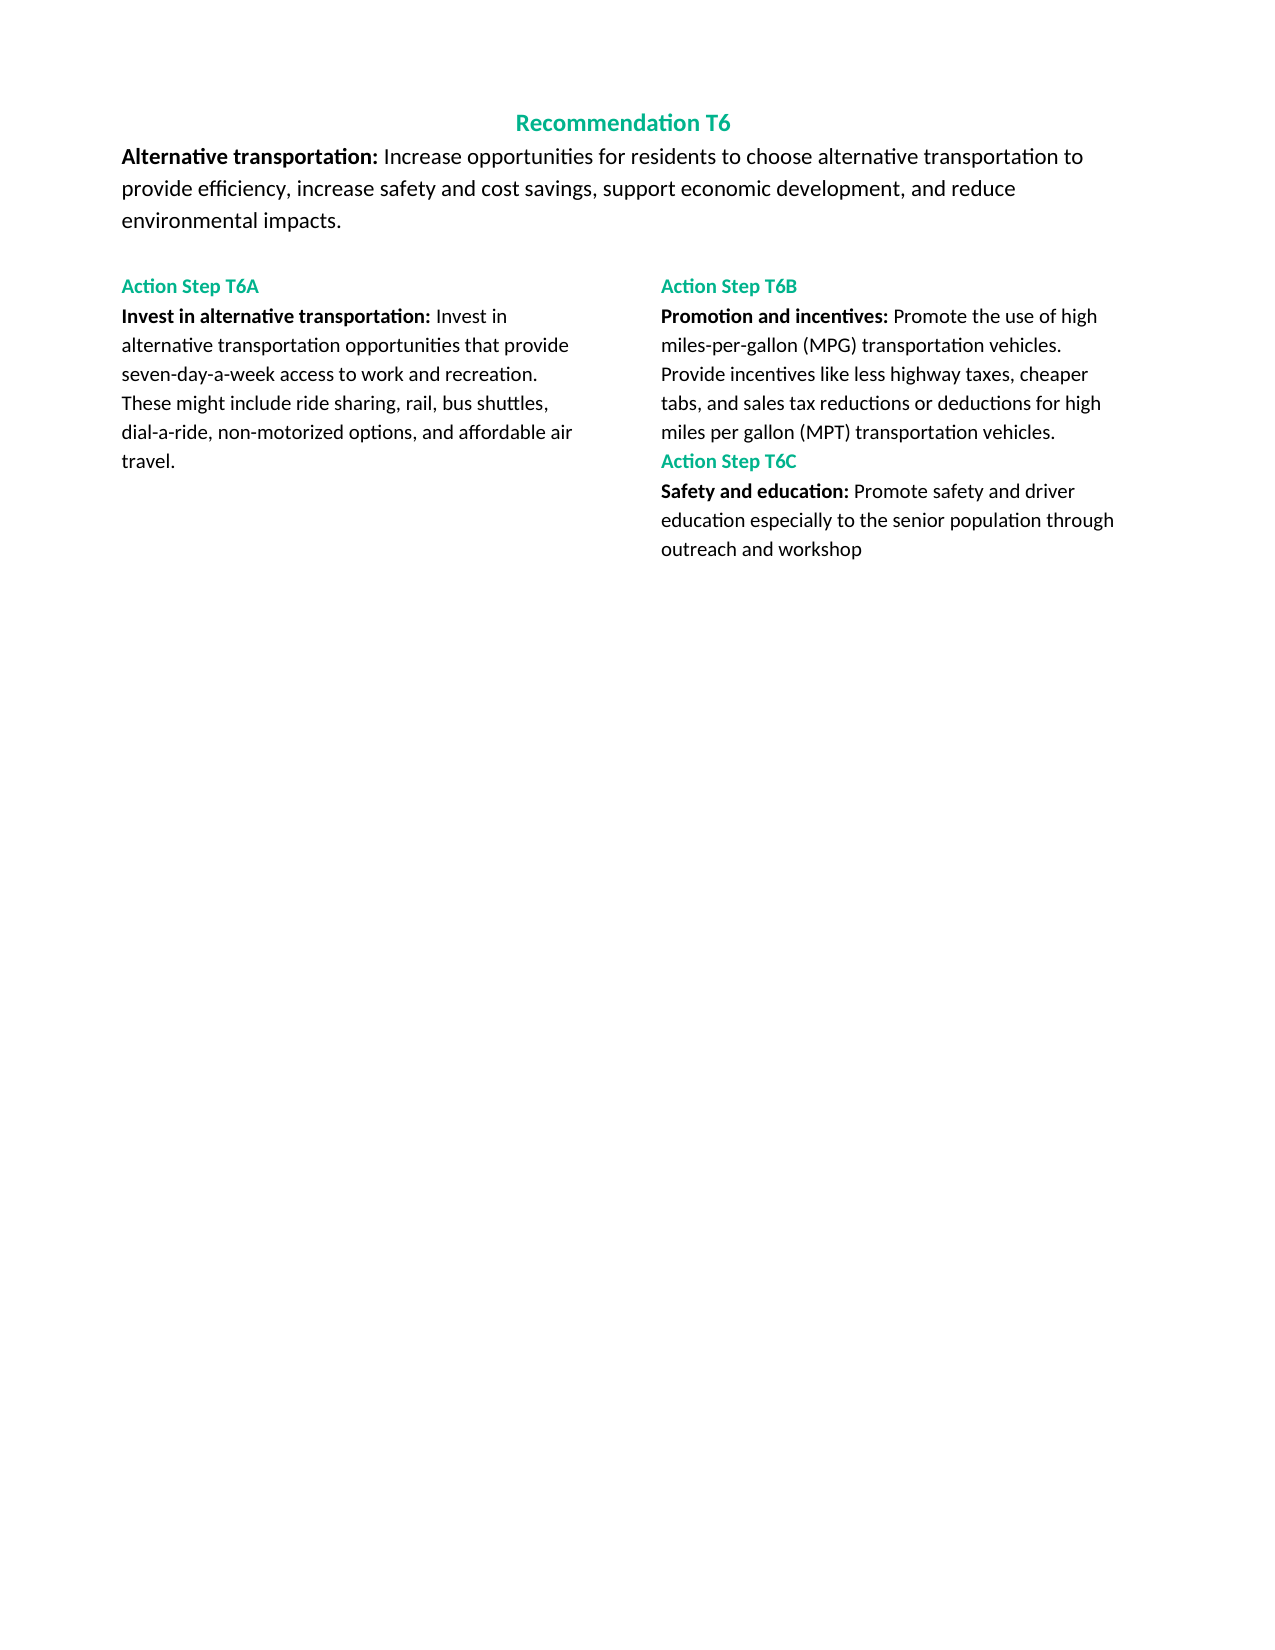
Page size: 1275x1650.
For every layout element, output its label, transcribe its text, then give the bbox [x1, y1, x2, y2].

text Alternative transportation: Increase opportunities for residents to choose alternative transportation to provide efficiency, increase safety and cost savings, support economic development, and reduce environmental impacts. [121, 142, 1125, 234]
text Promotion and incentives: Promote the use of high miles-per-gallon (MPG) transportation vehicles. Provide incentives like less highway taxes, cheaper tabs, and sales tax reductions or deductions for high miles per gallon (MPT) transportation vehicles. [661, 303, 1125, 445]
text Action Step T6B [661, 274, 1125, 299]
text Action Step T6C [661, 449, 1125, 474]
text Safety and education: Promote safety and driver education especially to the senior population through outreach and workshop [661, 478, 1125, 562]
text Recommendation T6 [121, 107, 1125, 138]
text Action Step T6A [121, 274, 586, 299]
text Invest in alternative transportation: Invest in alternative transportation opportunities that provide seven-day-a-week access to work and recreation. These might include ride sharing, rail, bus shuttles, dial-a-ride, non-motorized options, and affordable air travel. [121, 303, 586, 474]
